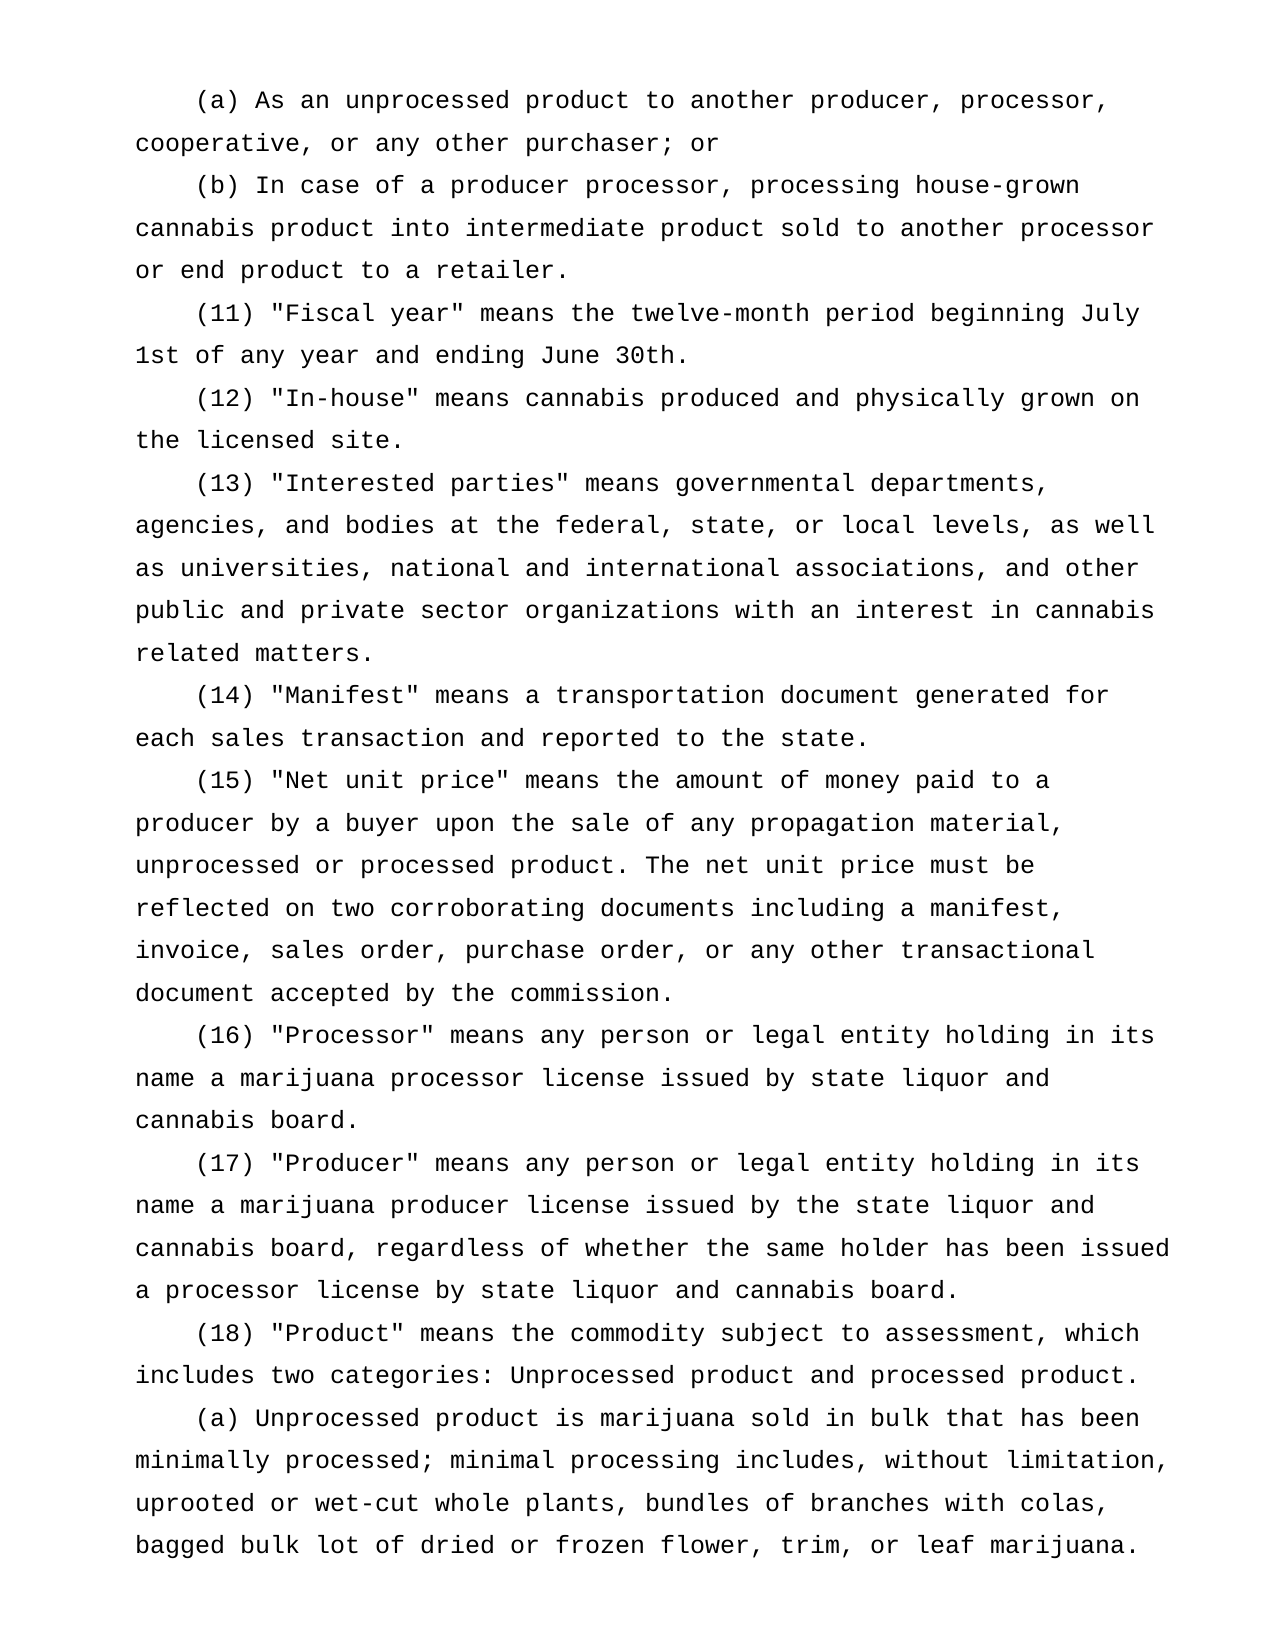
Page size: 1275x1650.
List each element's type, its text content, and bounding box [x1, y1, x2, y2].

text (18) "Product" means the commodity subject to assessment, which includes two categories: Unprocessed product and processed product. [135, 1307, 1170, 1392]
text (14) "Manifest" means a transportation document generated for each sales transaction and reported to the state. [135, 670, 1170, 755]
text (a) As an unprocessed product to another producer, processor, cooperative, or any other purchaser; or [135, 75, 1170, 160]
text (b) In case of a producer processor, processing house-grown cannabis product into intermediate product sold to another processor or end product to a retailer. [135, 160, 1170, 287]
text (12) "In-house" means cannabis produced and physically grown on the licensed site. [135, 372, 1170, 457]
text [135, 1392, 1170, 1562]
text (13) "Interested parties" means governmental departments, agencies, and bodies at the federal, state, or local levels, as well as universities, national and international associations, and other public and private sector organizations with an interest in cannabis related matters. [135, 457, 1170, 670]
text (11) "Fiscal year" means the twelve-month period beginning July 1st of any year and ending June 30th. [135, 287, 1170, 372]
text (17) "Producer" means any person or legal entity holding in its name a marijuana producer license issued by the state liquor and cannabis board, regardless of whether the same holder has been issued a processor license by state liquor and cannabis board. [135, 1137, 1170, 1307]
text (16) "Processor" means any person or legal entity holding in its name a marijuana processor license issued by state liquor and cannabis board. [135, 1010, 1170, 1137]
text (15) "Net unit price" means the amount of money paid to a producer by a buyer upon the sale of any propagation material, unprocessed or processed product. The net unit price must be reflected on two corroborating documents including a manifest, invoice, sales order, purchase order, or any other transactional document accepted by the commission. [135, 755, 1170, 1010]
